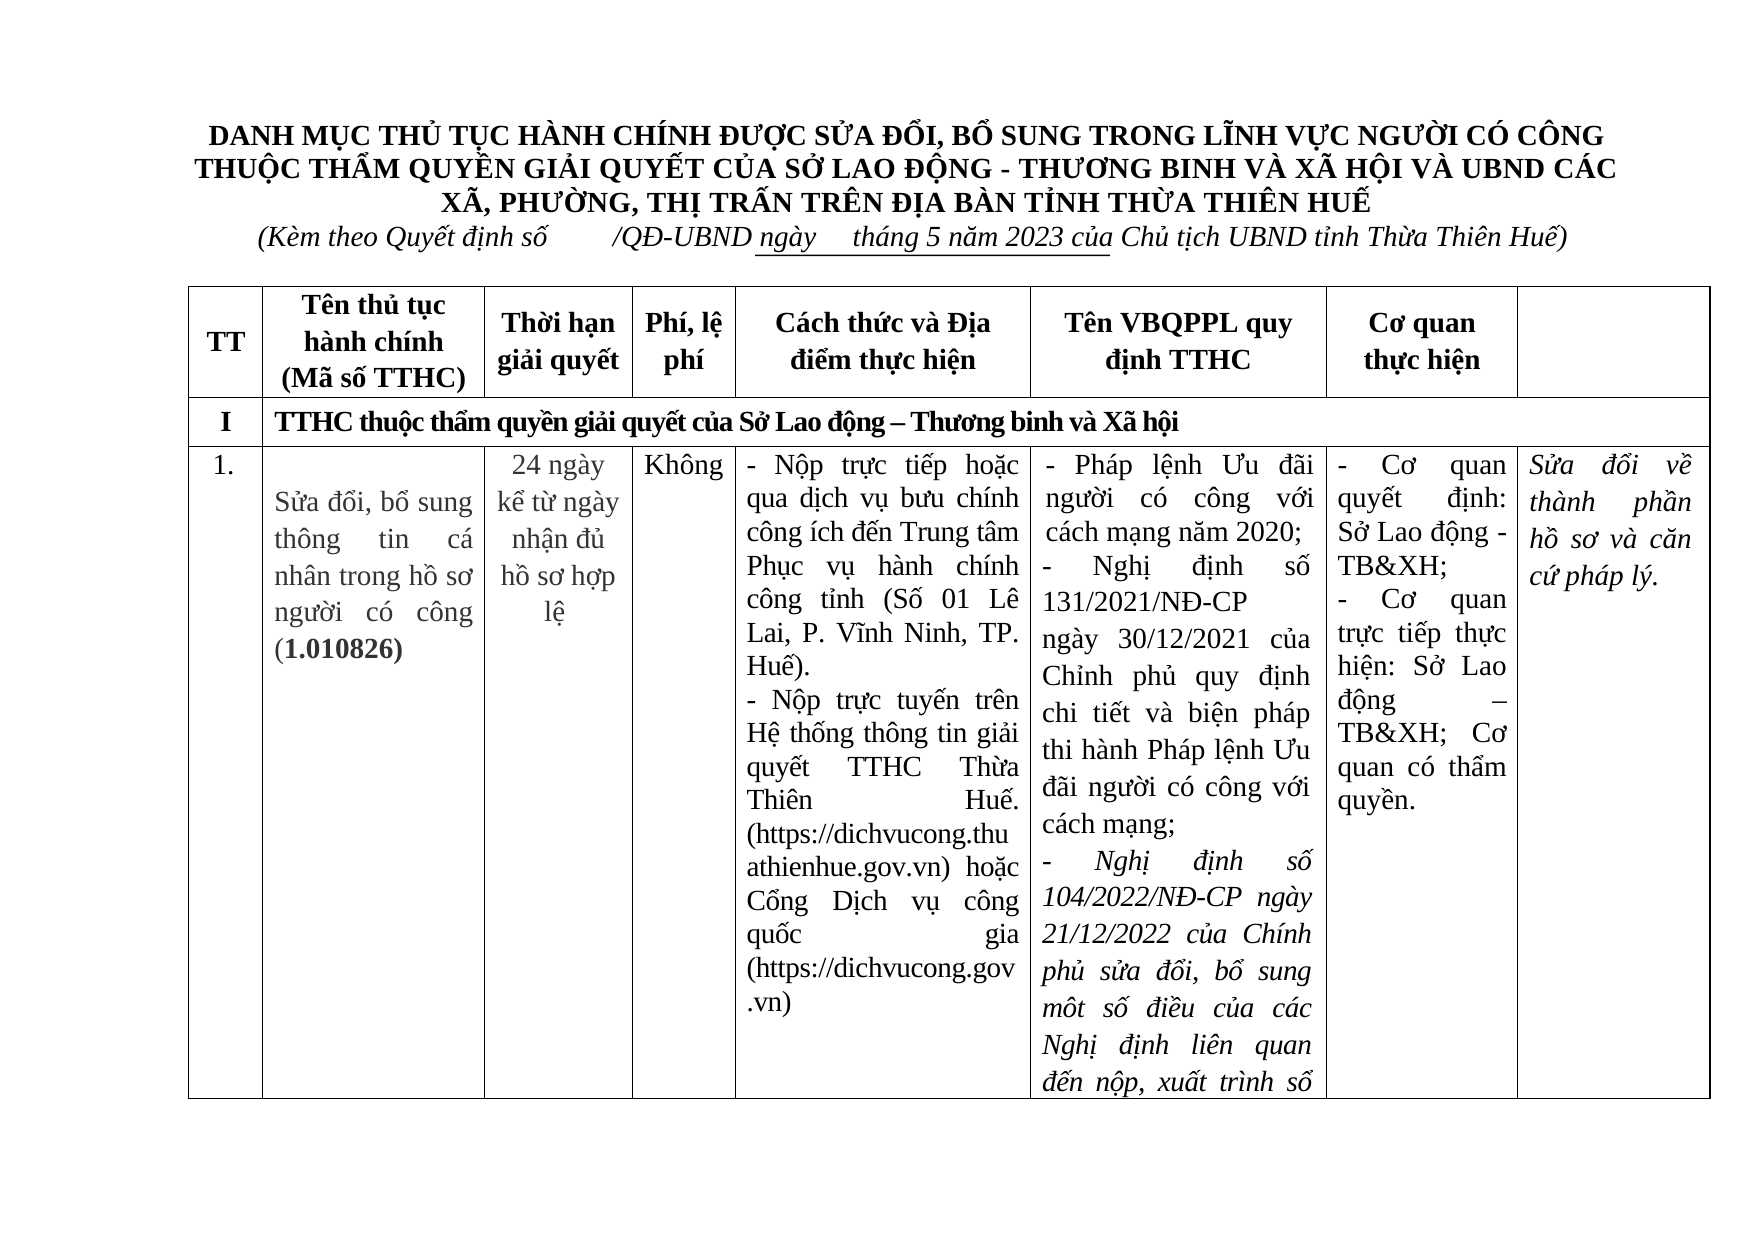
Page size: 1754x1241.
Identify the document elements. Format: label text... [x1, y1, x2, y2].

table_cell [263, 447, 484, 1097]
text THUỘC THẨM QUYỀN GIẢI QUYẾT CỦA SỞ LAO ĐỘNG - THƯƠNG BINH VÀ XÃ HỘI VÀ UBND CÁC XÃ, PHƯỜNG, THỊ TRẤN TRÊN ĐỊA BÀN TỈNH THỪA THIÊN HUẾ [177, 152, 1636, 219]
table_cell I [189, 398, 262, 446]
table_cell [189, 447, 262, 1097]
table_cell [1518, 447, 1709, 1097]
table_header Tên VBQPPL quy định TTHC [1031, 287, 1326, 397]
table_header Phí, lệ phí [633, 287, 735, 397]
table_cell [1327, 447, 1517, 1097]
table_header TT [189, 287, 262, 397]
table_cell 24 ngày kể từ ngày nhận đủ hồ sơ hợp lệ [485, 447, 632, 1097]
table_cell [736, 447, 1030, 1097]
text DANH MỤC THỦ TỤC HÀNH CHÍNH ĐƯỢC SỬA ĐỔI, BỔ SUNG TRONG LĨNH VỰC NGƯỜI CÓ CÔNG [177, 118, 1636, 152]
table_header [1518, 287, 1709, 397]
table_header Tên thủ tục hành chính (Mã số TTHC) [263, 287, 484, 397]
table_header Cơ quan thực hiện [1327, 287, 1517, 397]
table_cell TTHC thuộc thẩm quyền giải quyết của Sở Lao động – Thương binh và Xã hội [263, 398, 1709, 446]
text (Kèm theo Quyết định số /QĐ-UBND ngày tháng 5 năm 2023 của Chủ tịch UBND tỉnh Thừa Thiên Huế) [177, 219, 1636, 252]
table_cell Không [633, 447, 735, 1097]
table_header Thời hạn giải quyết [485, 287, 632, 397]
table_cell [1031, 447, 1326, 1097]
table_header Cách thức và Địa điểm thực hiện [736, 287, 1030, 397]
